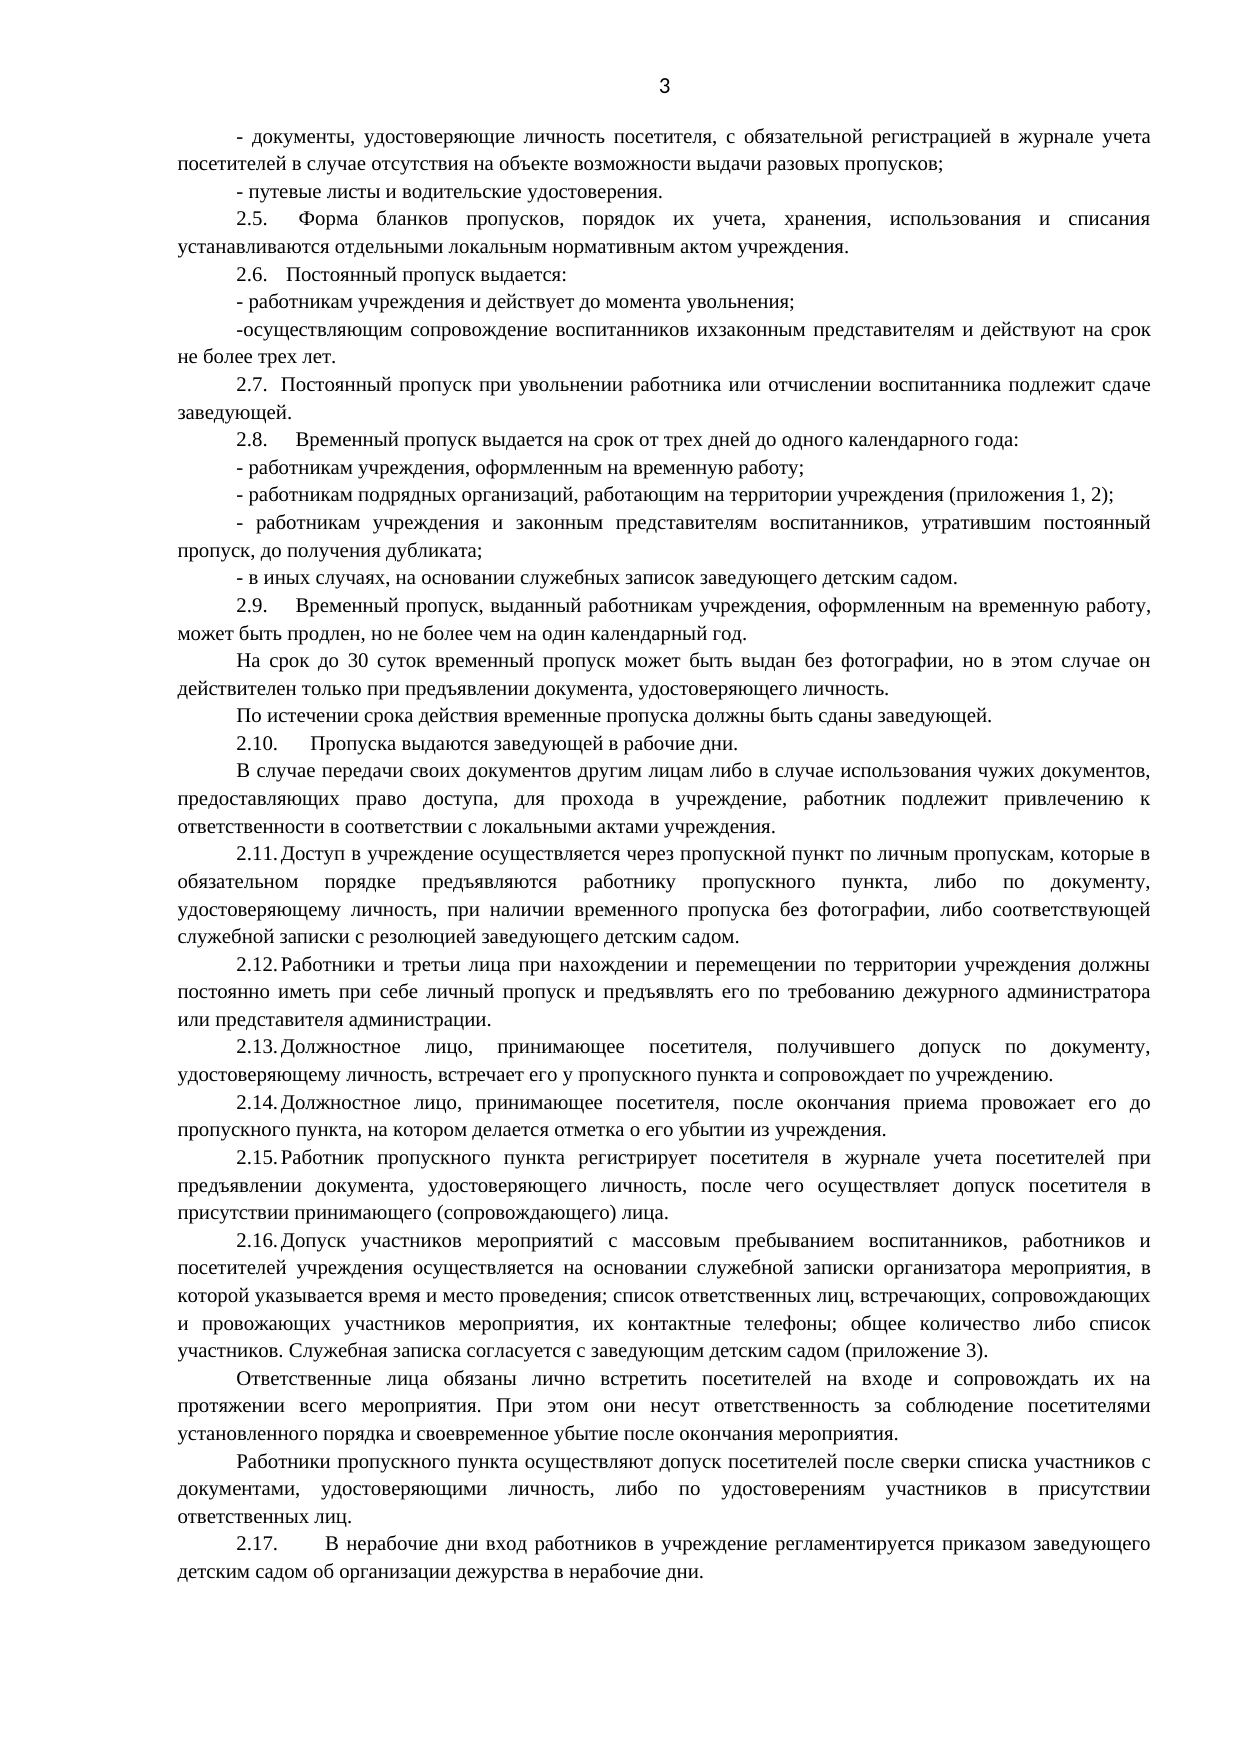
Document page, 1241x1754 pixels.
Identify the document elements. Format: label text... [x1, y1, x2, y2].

list Должностное лицо, принимающее посетителя, после окончания приема провожает его до пропускного пункта, на котором делается отметка о его убытии из учреждения. [177, 1090, 1152, 1141]
list Постоянный пропуск при увольнении работника или отчислении воспитанника подлежит сдаче заведующей. [177, 372, 1152, 424]
list Должностное лицо, принимающее посетителя, получившего допуск по документу, удостоверяющему личность, встречает его у пропускного пункта и сопровождает по учреждению. [177, 1034, 1152, 1086]
list Пропуска выдаются заведующей в рабочие дни. [177, 731, 1152, 755]
text Работники пропускного пункта осуществляют допуск посетителей после сверки списка участников с документами, удостоверяющими личность, либо по удостоверениям участников в присутствии ответственных лиц. [177, 1448, 1152, 1528]
list Постоянный пропуск выдается: [177, 262, 1152, 286]
list Доступ в учреждение осуществляется через пропускной пункт по личным пропускам, которые в обязательном порядке предъявляются работнику пропускного пункта, либо по документу, удостоверяющему личность, при наличии временного пропуска без фотографии, либо соответствующей служебной записки с резолюцией заведующего детским садом. [177, 841, 1152, 948]
text - в иных случаях, на основании служебных записок заведующего детским садом. [177, 565, 1152, 589]
list В нерабочие дни вход работников в учреждение регламентируется приказом заведующего детским садом об организации дежурства в нерабочие дни. [177, 1531, 1152, 1583]
list Допуск участников мероприятий с массовым пребыванием воспитанников, работников и посетителей учреждения осуществляется на основании служебной записки организатора мероприятия, в которой указывается время и место проведения; список ответственных лиц, встречающих, сопровождающих и провожающих участников мероприятия, их контактные телефоны; общее количество либо список участников. Служебная записка согласуется с заведующим детским садом (приложение 3). [177, 1228, 1152, 1362]
list Работник пропускного пункта регистрирует посетителя в журнале учета посетителей при предъявлении документа, удостоверяющего личность, после чего осуществляет допуск посетителя в присутствии принимающего (сопровождающего) лица. [177, 1145, 1152, 1224]
text -осуществляющим сопровождение воспитанников ихзаконным представителям и действуют на срок не более трех лет. [177, 317, 1152, 368]
text В случае передачи своих документов другим лицам либо в случае использования чужих документов, предоставляющих право доступа, для прохода в учреждение, работник подлежит привлечению к ответственности в соответствии с локальными актами учреждения. [177, 758, 1152, 838]
text - работникам учреждения и действует до момента увольнения; [177, 289, 1152, 313]
text По истечении срока действия временные пропуска должны быть сданы заведующей. [177, 703, 1152, 727]
text Ответственные лица обязаны лично встретить посетителей на входе и сопровождать их на протяжении всего мероприятия. При этом они несут ответственность за соблюдение посетителями установленного порядка и своевременное убытие после окончания мероприятия. [177, 1366, 1152, 1445]
text - документы, удостоверяющие личность посетителя, с обязательной регистрацией в журнале учета посетителей в случае отсутствия на объекте возможности выдачи разовых пропусков; [177, 123, 1152, 175]
list Работники и третьи лица при нахождении и перемещении по территории учреждения должны постоянно иметь при себе личный пропуск и предъявлять его по требованию дежурного администратора или представителя администрации. [177, 952, 1152, 1031]
text - работникам подрядных организаций, работающим на территории учреждения (приложения 1, 2); [177, 482, 1152, 506]
list Временный пропуск, выданный работникам учреждения, оформленным на временную работу, может быть продлен, но не более чем на один календарный год. [177, 593, 1152, 644]
list Временный пропуск выдается на срок от трех дней до одного календарного года: [177, 427, 1152, 451]
text - работникам учреждения и законным представителям воспитанников, утратившим постоянный пропуск, до получения дубликата; [177, 510, 1152, 562]
text - путевые листы и водительские удостоверения. [177, 179, 1152, 203]
text - работникам учреждения, оформленным на временную работу; [177, 455, 1152, 479]
text На срок до 30 суток временный пропуск может быть выдан без фотографии, но в этом случае он действителен только при предъявлении документа, удостоверяющего личность. [177, 648, 1152, 700]
list Форма бланков пропусков, порядок их учета, хранения, использования и списания устанавливаются отдельными локальным нормативным актом учреждения. [177, 206, 1152, 258]
